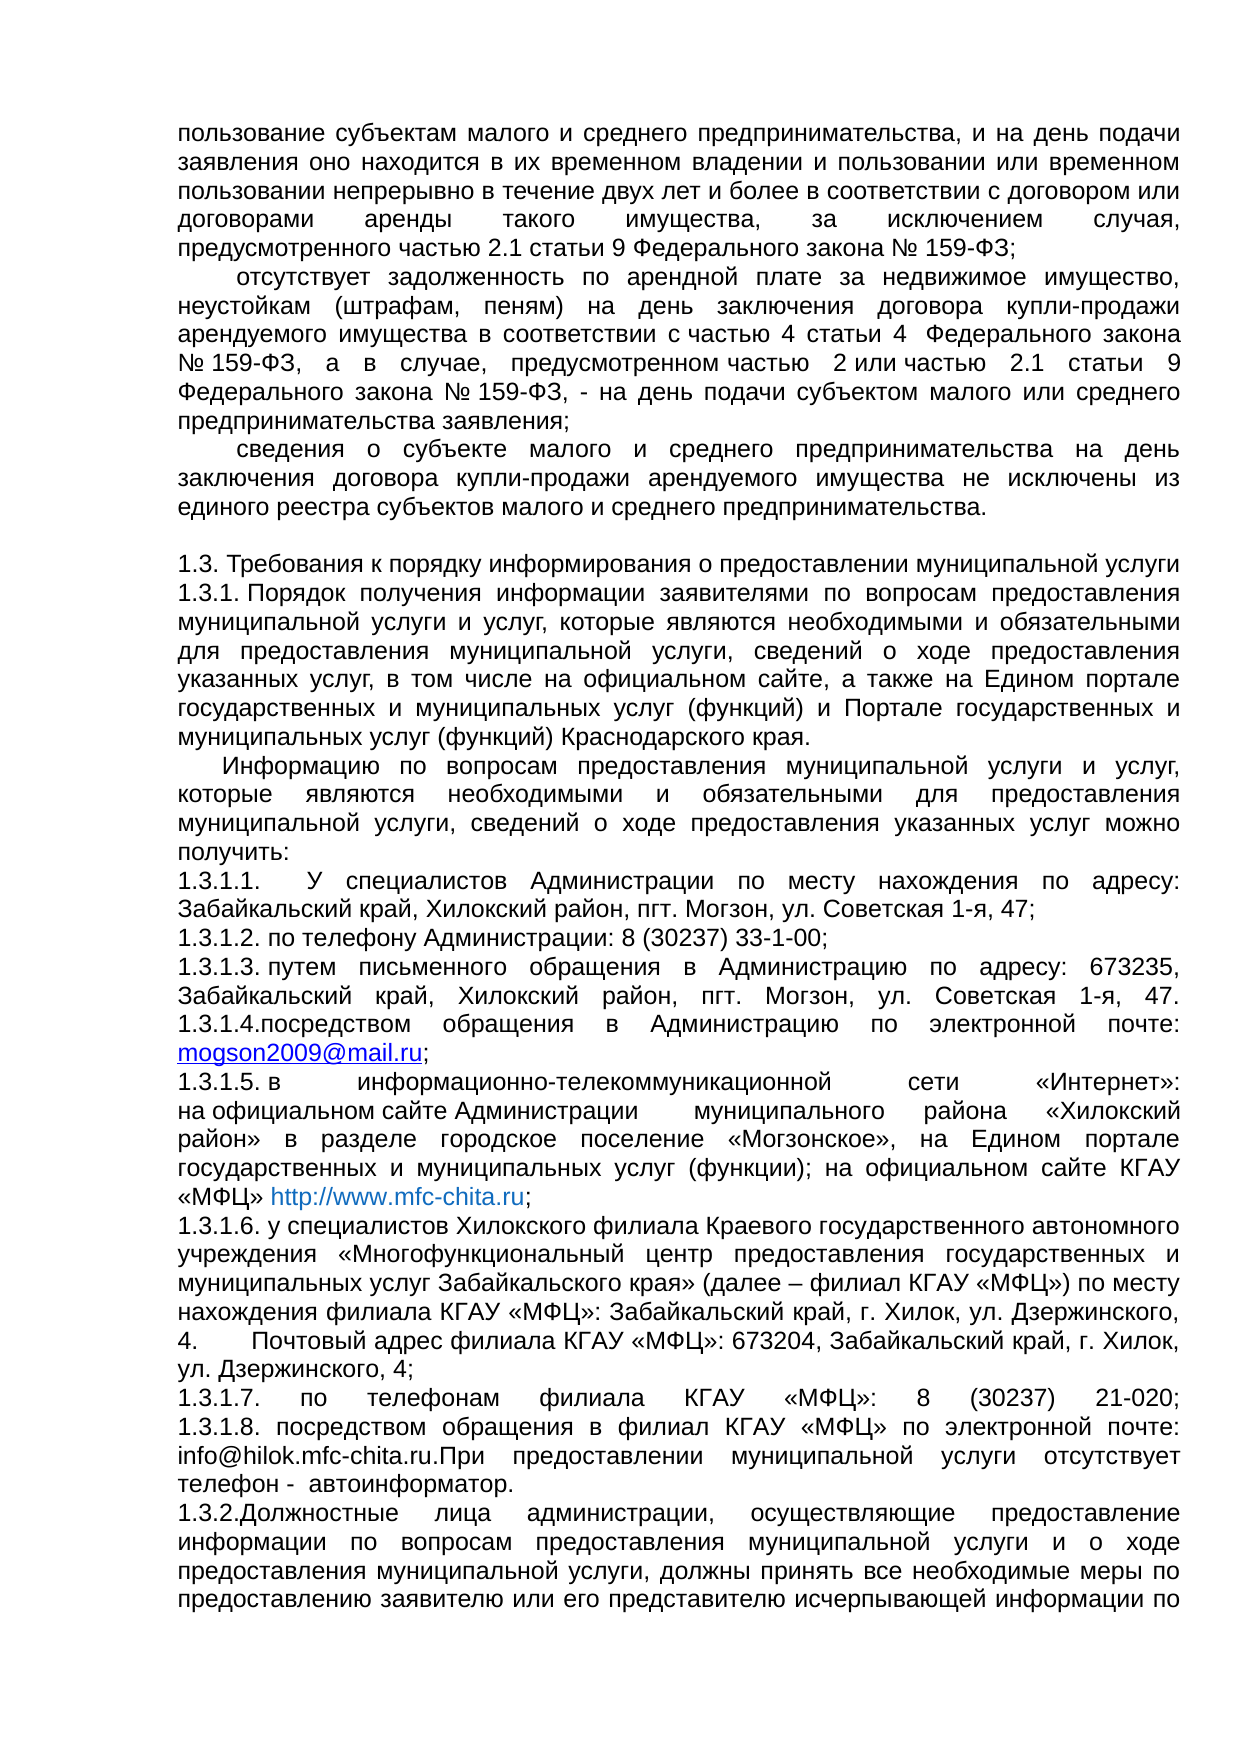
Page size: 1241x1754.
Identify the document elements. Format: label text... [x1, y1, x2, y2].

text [177, 118, 1181, 262]
text отсутствует задолженность по арендной плате за недвижимое имущество, неустойкам (штрафам, пеням) на день заключения договора купли-продажи арендуемого имущества в соответствии с частью 4 статьи 4 Федерального закона № 159-ФЗ, а в случае, предусмотренном частью 2 или частью 2.1 статьи 9 Федерального закона № 159-ФЗ, - на день подачи субъектом малого или среднего предпринимательства заявления; [177, 262, 1181, 434]
text 1.3. Требования к порядку информирования о предоставлении муниципальной услуги [177, 549, 1181, 578]
text Информацию по вопросам предоставления муниципальной услуги и услуг, которые являются необходимыми и обязательными для предоставления муниципальной услуги, сведений о ходе предоставления указанных услуг можно получить: [177, 751, 1181, 866]
text 1.3.1.2. по телефону Администрации: 8 (30237) 33-1-00; 1.3.1.3. путем письменного обращения в Администрацию по адресу: 673235, Забайкальский край, Хилокский район, пгт. Могзон, ул. Советская 1-я, 47. 1.3.1.4.посредством обращения в Администрацию по электронной почте: mogson2009@mail.ru; 1.3.1.5. в информационно-телекоммуникационной сети «Интернет»: на официальном сайте Администрации муниципального района «Хилокский район» в разделе городское поселение «Могзонское», на Едином портале государственных и муниципальных услуг (функции); на официальном сайте КГАУ «МФЦ» http://www.mfc-chita.ru; [177, 923, 1181, 1211]
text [177, 1498, 1181, 1613]
text 1.3.1.6. у специалистов Хилокского филиала Краевого государственного автономного учреждения «Многофункциональный центр предоставления государственных и муниципальных услуг Забайкальского края» (далее – филиал КГАУ «МФЦ») по месту нахождения филиала КГАУ «МФЦ»: Забайкальский край, г. Хилок, ул. Дзержинского, 4. Почтовый адрес филиала КГАУ «МФЦ»: 673204, Забайкальский край, г. Хилок, ул. Дзержинского, 4; 1.3.1.7. по телефонам филиала КГАУ «МФЦ»: 8 (30237) 21-020; 1.3.1.8. посредством обращения в филиал КГАУ «МФЦ» по электронной почте: info@hilok.mfc-chita.ru.При предоставлении муниципальной услуги отсутствует телефон - автоинформатор. [177, 1211, 1181, 1498]
text сведения о субъекте малого и среднего предпринимательства на день заключения договора купли-продажи арендуемого имущества не исключены из единого реестра субъектов малого и среднего предпринимательства. [177, 434, 1181, 521]
text 1.3.1. Порядок получения информации заявителями по вопросам предоставления муниципальной услуги и услуг, которые являются необходимыми и обязательными для предоставления муниципальной услуги, сведений о ходе предоставления указанных услуг, в том числе на официальном сайте, а также на Едином портале государственных и муниципальных услуг (функций) и Портале государственных и муниципальных услуг (функций) Краснодарского края. [177, 578, 1181, 751]
text 1.3.1.1. У специалистов Администрации по месту нахождения по адресу: Забайкальский край, Хилокский район, пгт. Могзон, ул. Советская 1-я, 47; [177, 866, 1181, 923]
